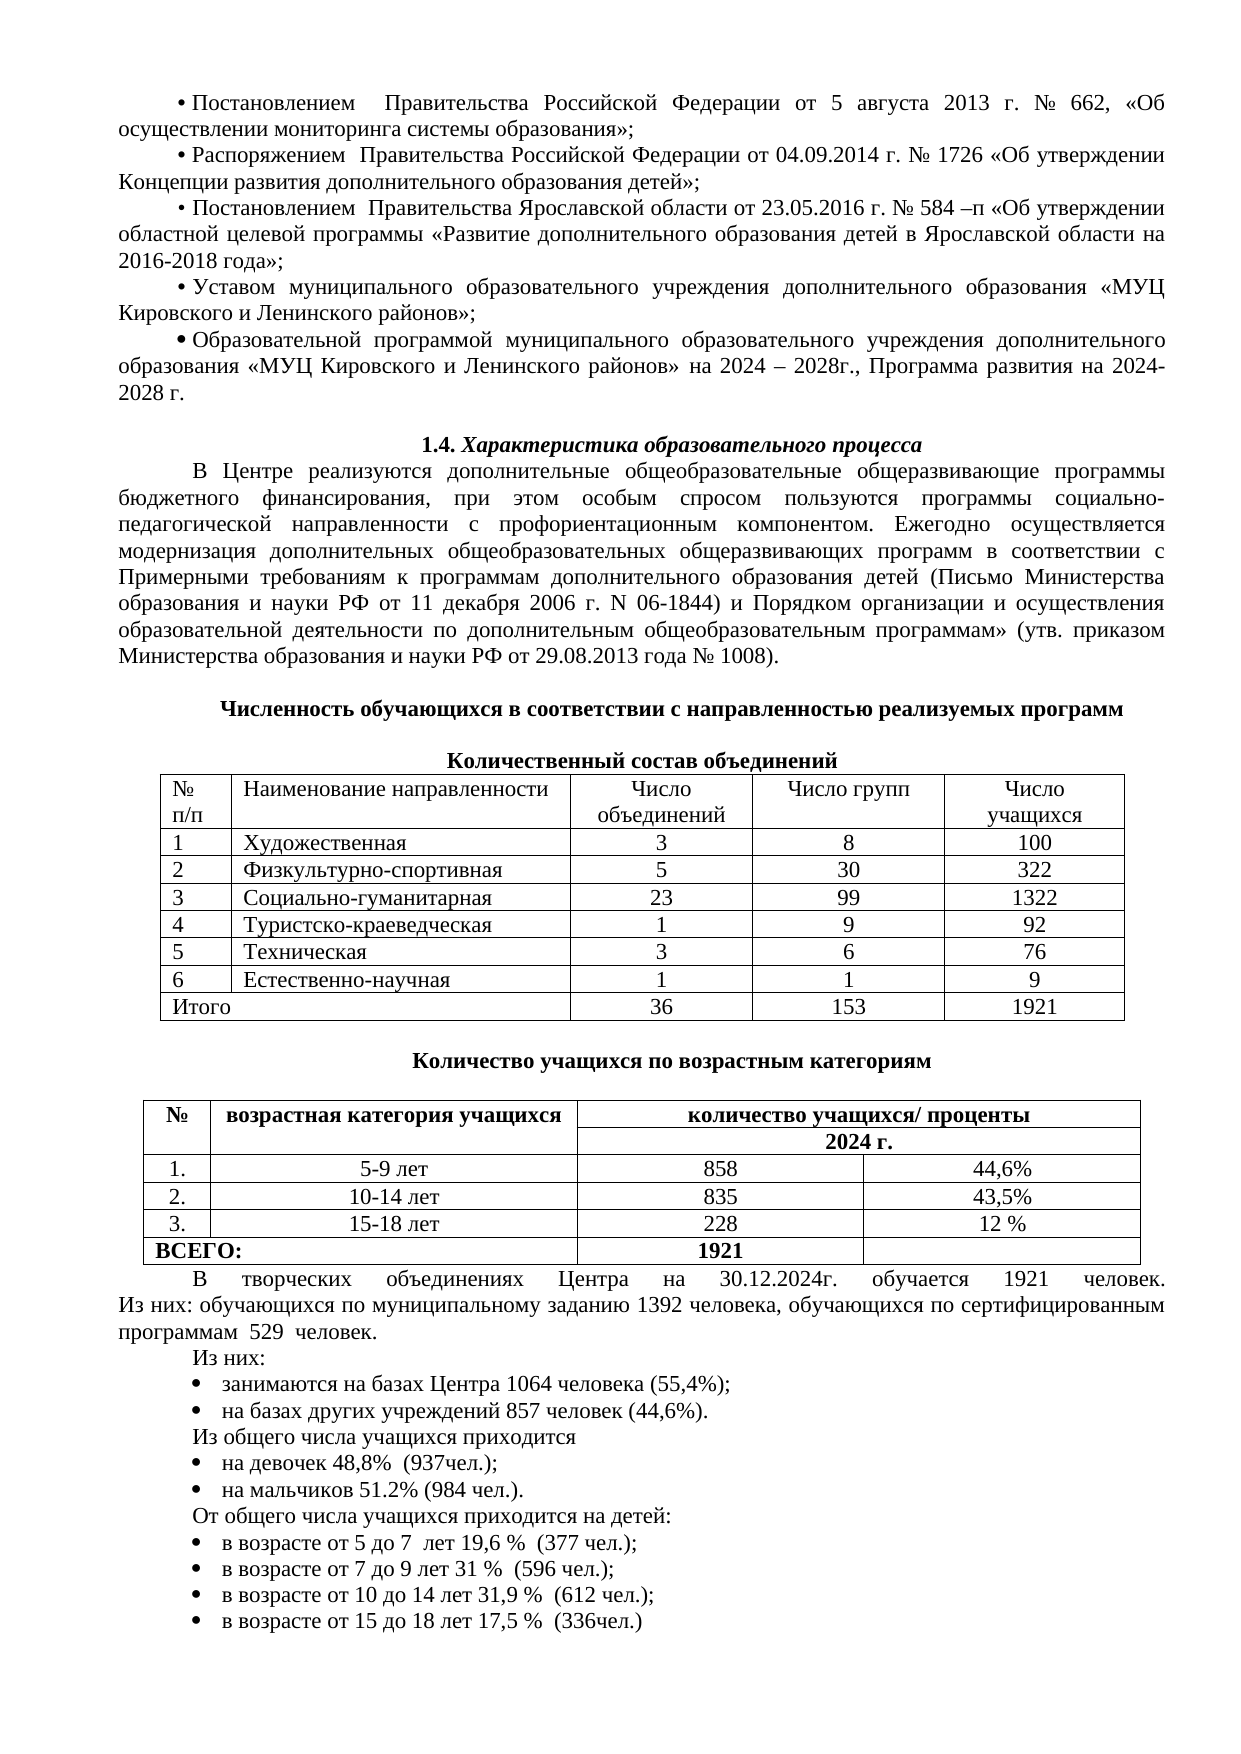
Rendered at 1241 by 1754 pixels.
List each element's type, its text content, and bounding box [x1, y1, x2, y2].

list Постановлением Правительства Ярославской области от 23.05.2016 г. № 584 –п «Об утверждении областной целевой программы «Развитие дополнительного образования детей в Ярославской области на 2016-2018 года»; [118, 194, 1167, 273]
text Численность обучающихся в соответствии с направленностью реализуемых программ [118, 695, 1167, 721]
list на базах других учреждений 857 человек (44,6%). [118, 1397, 1119, 1423]
table_cell 76 [945, 938, 1124, 965]
table_cell 1 [571, 966, 752, 992]
table_cell 9 [945, 966, 1124, 992]
table_cell 5-9 лет [211, 1155, 577, 1182]
table_cell 12 % [864, 1210, 1140, 1237]
list в возрасте от 7 до 9 лет 31 % (596 чел.); [118, 1555, 1119, 1581]
table_cell 100 [945, 829, 1124, 855]
table_cell 43,5% [864, 1183, 1140, 1209]
table_cell Физкультурно-спортивная [232, 856, 570, 882]
table_cell Итого [161, 993, 570, 1019]
list Образовательной программой муниципального образовательного учреждения дополнительного образования «МУЦ Кировского и Ленинского районов» на 2024 – 2028г., Программа развития на 2024-2028 г. [118, 326, 1167, 405]
text Из них: [118, 1344, 1119, 1370]
table_header Число учащихся [945, 775, 1124, 828]
table_cell Техническая [232, 938, 570, 965]
table_cell 44,6% [864, 1155, 1140, 1182]
table_cell 1921 [578, 1238, 863, 1264]
table_header № [144, 1101, 210, 1154]
table_cell 30 [753, 856, 944, 882]
table_cell 6 [161, 966, 231, 992]
table_cell Социально-гуманитарная [232, 884, 570, 910]
list в возрасте от 15 до 18 лет 17,5 % (336чел.) [118, 1608, 1119, 1634]
list Распоряжением Правительства Российской Федерации от 04.09.2014 г. № 1726 «Об утверждении Концепции развития дополнительного образования детей»; [118, 141, 1167, 194]
table_cell 99 [753, 884, 944, 910]
table_cell 8 [753, 829, 944, 855]
table_cell 23 [571, 884, 752, 910]
table_cell 858 [578, 1155, 863, 1182]
text Количественный состав объединений [118, 747, 1167, 774]
list в возрасте от 5 до 7 лет 19,6 % (377 чел.); [118, 1528, 1119, 1555]
table_cell Естественно-научная [232, 966, 570, 992]
table_cell 153 [753, 993, 944, 1019]
table_cell 5 [161, 938, 231, 965]
table_cell 36 [571, 993, 752, 1019]
table_cell 835 [578, 1183, 863, 1209]
table_cell 2 [161, 856, 231, 882]
text В творческих объединениях Центра на 30.12.2024г. обучается 1921 человек. Из них: обучающихся по муниципальному заданию 1392 человека, обучающихся по сертифицированным программам 529 человек. [118, 1265, 1167, 1344]
table_cell 10-14 лет [211, 1183, 577, 1209]
table_header количество учащихся/ проценты [578, 1101, 1140, 1127]
list занимаются на базах Центра 1064 человека (55,4%); [118, 1370, 1119, 1397]
table_cell 1921 [945, 993, 1124, 1019]
table_cell 15-18 лет [211, 1210, 577, 1237]
table_cell 9 [753, 911, 944, 937]
table_header № п/п [161, 775, 231, 828]
table_cell 92 [945, 911, 1124, 937]
table_cell 3. [144, 1210, 210, 1237]
table_cell 5 [571, 856, 752, 882]
text В Центре реализуются дополнительные общеобразовательные общеразвивающие программы бюджетного финансирования, при этом особым спросом пользуются программы социально-педагогической направленности с профориентационным компонентом. Ежегодно осуществляется модернизация дополнительных общеобразовательных общеразвивающих программ в соответствии с Примерными требованиям к программам дополнительного образования детей (Письмо Министерства образования и науки РФ от 11 декабря 2006 г. N 06-1844) и Порядком организации и осуществления образовательной деятельности по дополнительным общеобразовательным программам» (утв. приказом Министерства образования и науки РФ от 29.08.2013 года № 1008). [118, 458, 1167, 668]
table_cell 2. [144, 1183, 210, 1209]
table_cell 1 [571, 911, 752, 937]
list Постановлением Правительства Российской Федерации от 5 августа 2013 г. № 662, «Об осуществлении мониторинга системы образования»; [118, 89, 1167, 141]
text • Уставом муниципального образовательного учреждения дополнительного образования «МУЦ Кировского и Ленинского районов»; [118, 273, 1167, 326]
list на девочек 48,8% (937чел.); [118, 1449, 1119, 1476]
table_cell [864, 1238, 1140, 1264]
list на мальчиков 51.2% (984 чел.). [118, 1476, 1119, 1502]
table_cell ВСЕГО: [144, 1238, 577, 1264]
table_cell 1 [753, 966, 944, 992]
table_cell 1 [161, 829, 231, 855]
table_cell 4 [161, 911, 231, 937]
table_cell Туристско-краеведческая [232, 911, 570, 937]
table_cell 1. [144, 1155, 210, 1182]
table_cell Художественная [232, 829, 570, 855]
table_header возрастная категория учащихся [211, 1101, 577, 1154]
table_cell 1322 [945, 884, 1124, 910]
list в возрасте от 10 до 14 лет 31,9 % (612 чел.); [118, 1581, 1119, 1608]
text От общего числа учащихся приходится на детей: [118, 1502, 1119, 1528]
table_cell 2024 г. [578, 1128, 1140, 1154]
table_cell 3 [161, 884, 231, 910]
text Из общего числа учащихся приходится [118, 1423, 1119, 1449]
table_cell 228 [578, 1210, 863, 1237]
table_cell 3 [571, 829, 752, 855]
table_header Число групп [753, 775, 944, 828]
table_cell 6 [753, 938, 944, 965]
table_header Наименование направленности [232, 775, 570, 828]
text Количество учащихся по возрастным категориям [118, 1047, 1167, 1073]
table_cell 322 [945, 856, 1124, 882]
table_header Число объединений [571, 775, 752, 828]
table_cell 3 [571, 938, 752, 965]
text 1.4. Характеристика образовательного процесса [118, 431, 1167, 458]
